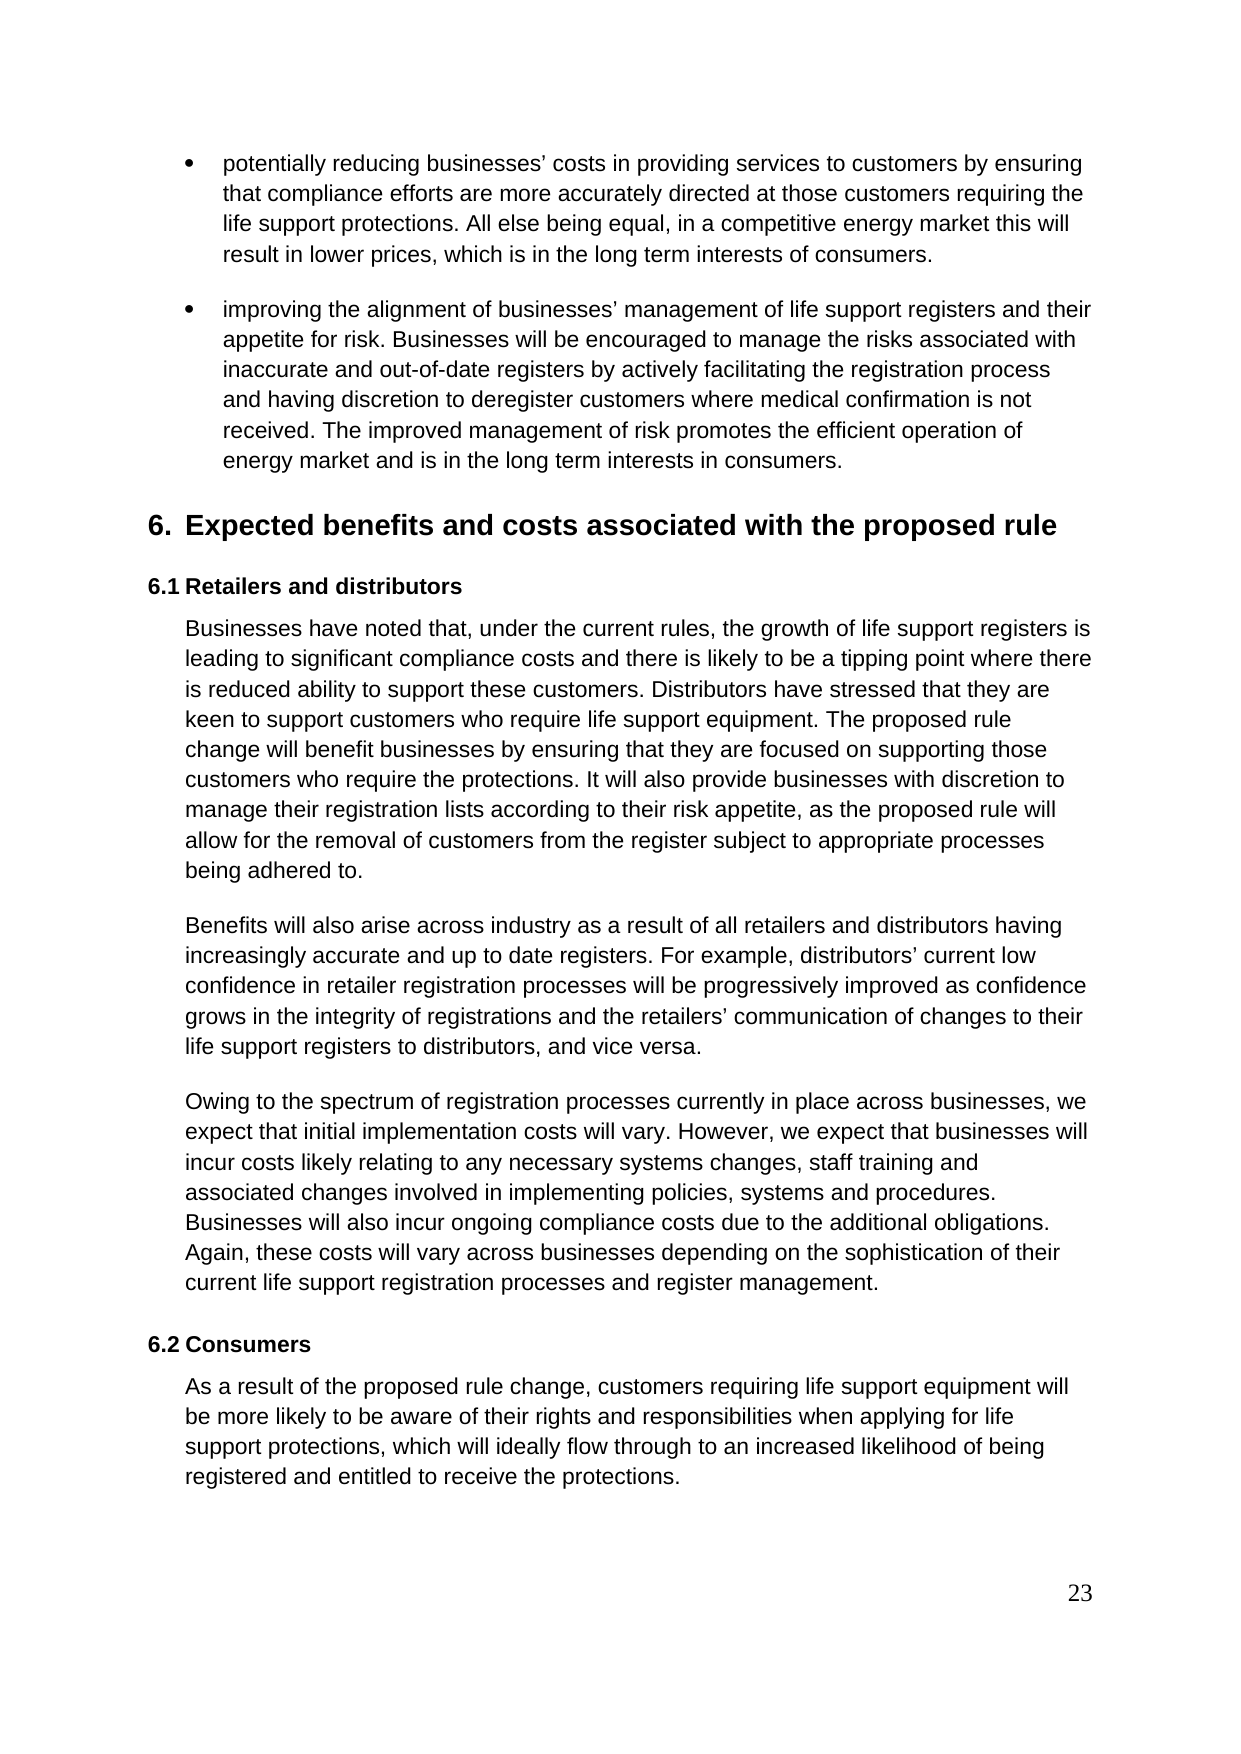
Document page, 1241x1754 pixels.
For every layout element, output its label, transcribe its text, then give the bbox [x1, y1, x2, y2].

text Owing to the spectrum of registration processes currently in place across businesses, we expect that initial implementation costs will vary. However, we expect that businesses will incur costs likely relating to any necessary systems changes, staff training and associated changes involved in implementing policies, systems and procedures. Businesses will also incur ongoing compliance costs due to the additional obligations. Again, these costs will vary across businesses depending on the sophistication of their current life support registration processes and register management. [185, 1088, 1092, 1296]
subtitle Consumers [148, 1331, 1092, 1357]
text Benefits will also arise across industry as a result of all retailers and distributors having increasingly accurate and up to date registers. For example, distributors’ current low confidence in retailer registration processes will be progressively improved as confidence grows in the integrity of registrations and the retailers’ communication of changes to their life support registers to distributors, and vice versa. [185, 912, 1092, 1059]
text As a result of the proposed rule change, customers requiring life support equipment will be more likely to be aware of their rights and responsibilities when applying for life support protections, which will ideally flow through to an increased likelihood of being registered and entitled to receive the protections. [185, 1373, 1092, 1490]
subtitle Retailers and distributors [148, 573, 1092, 599]
subtitle Expected benefits and costs associated with the proposed rule [148, 508, 1092, 542]
list improving the alignment of businesses’ management of life support registers and their appetite for risk. Businesses will be encouraged to manage the risks associated with inaccurate and out-of-date registers by actively facilitating the registration process and having discretion to deregister customers where medical confirmation is not received. The improved management of risk promotes the efficient operation of energy market and is in the long term interests in consumers. [185, 296, 1092, 473]
list potentially reducing businesses’ costs in providing services to customers by ensuring that compliance efforts are more accurately directed at those customers requiring the life support protections. All else being equal, in a competitive energy market this will result in lower prices, which is in the long term interests of consumers. [185, 150, 1092, 267]
text Businesses have noted that, under the current rules, the growth of life support registers is leading to significant compliance costs and there is likely to be a tipping point where there is reduced ability to support these customers. Distributors have stressed that they are keen to support customers who require life support equipment. The proposed rule change will benefit businesses by ensuring that they are focused on supporting those customers who require the protections. It will also provide businesses with discretion to manage their registration lists according to their risk appetite, as the proposed rule will allow for the removal of customers from the register subject to appropriate processes being adhered to. [185, 615, 1092, 883]
